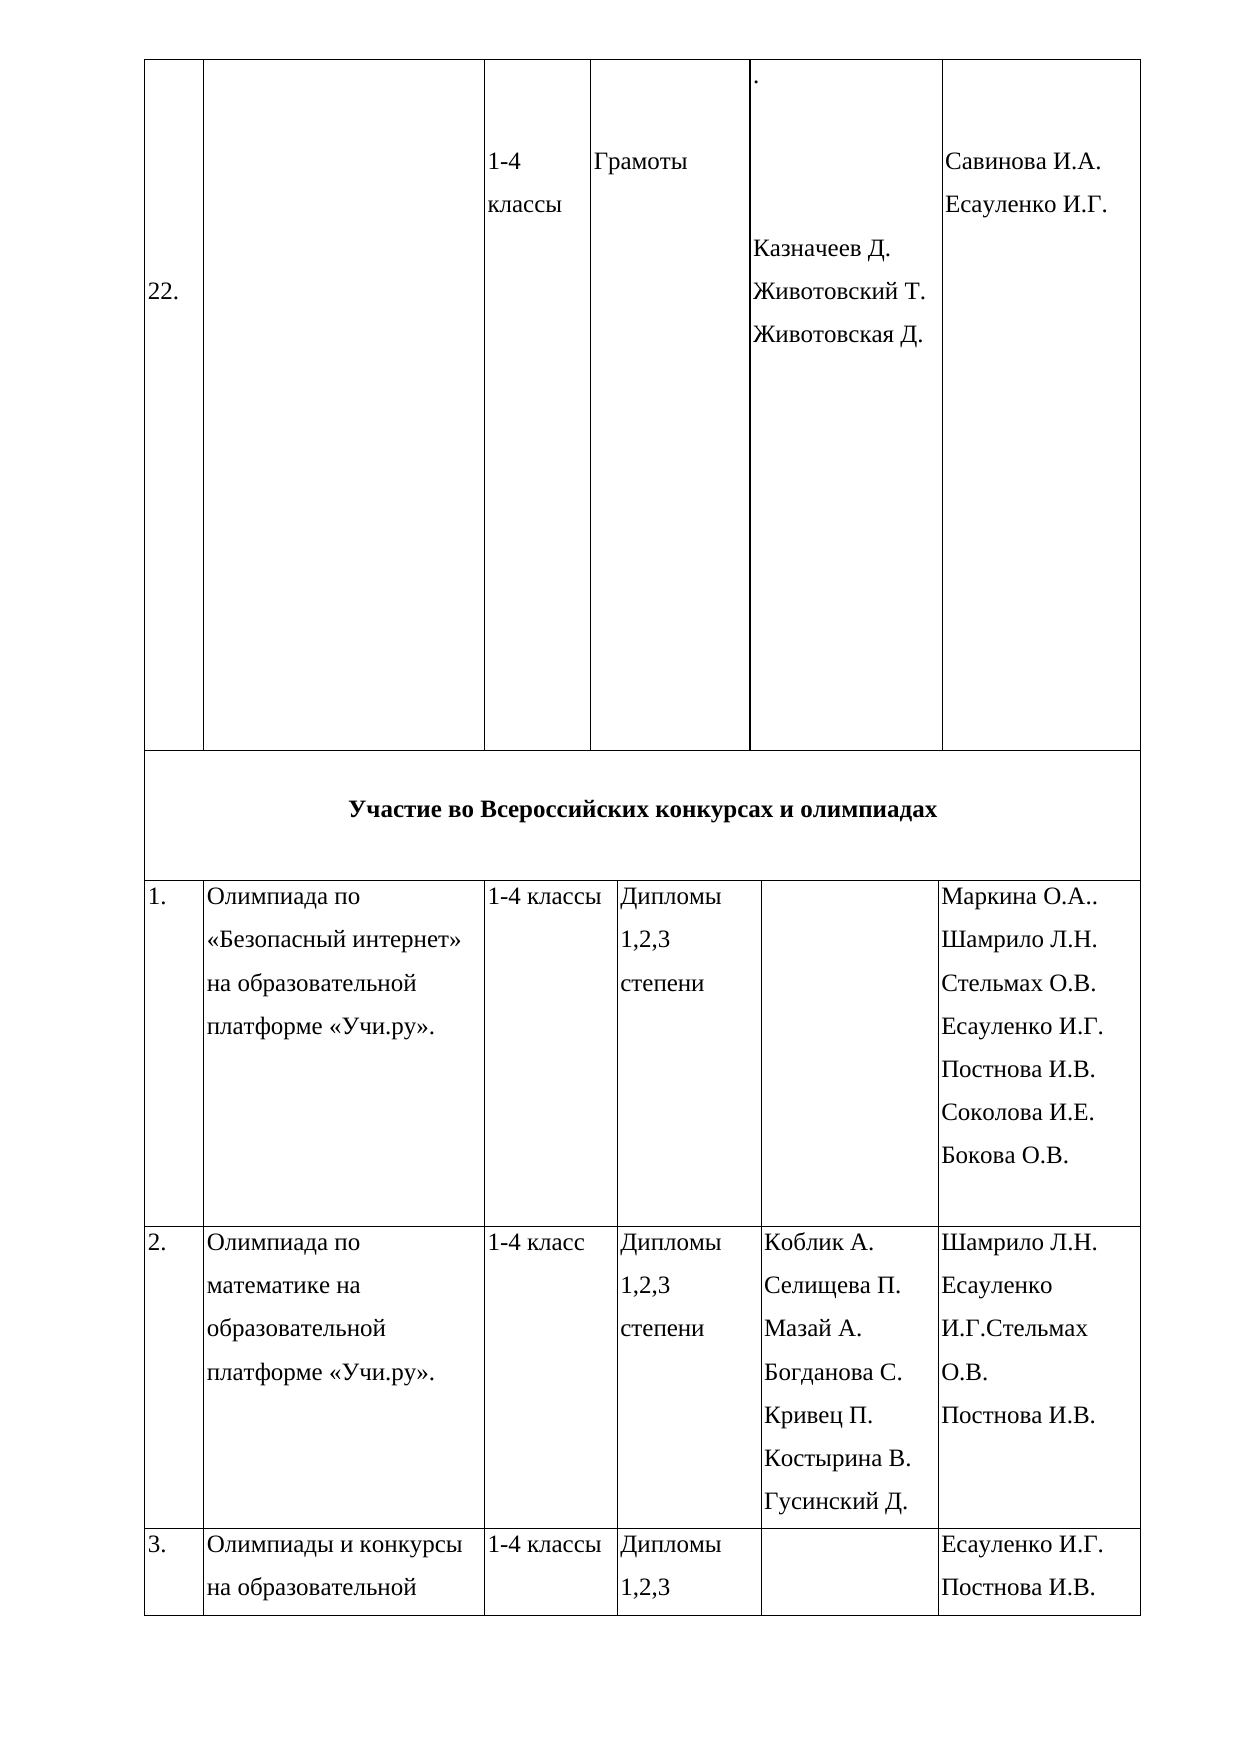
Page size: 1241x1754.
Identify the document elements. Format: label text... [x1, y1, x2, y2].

table_cell 1-4 класс [485, 1227, 617, 1528]
table_cell [762, 881, 938, 1226]
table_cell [204, 1529, 484, 1615]
table_cell Дипломы 1,2,3 степени [618, 881, 761, 1226]
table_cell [618, 1529, 761, 1615]
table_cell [204, 60, 484, 750]
table_cell 1. [145, 881, 203, 1226]
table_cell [485, 60, 590, 750]
table_cell Коблик А. Селищева П. Мазай А. Богданова С. Кривец П. Костырина В. Гусинский Д. [762, 1227, 938, 1528]
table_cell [485, 1529, 617, 1615]
table_cell Дипломы 1,2,3 степени [618, 1227, 761, 1528]
table_cell 2. [145, 1227, 203, 1528]
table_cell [751, 60, 942, 750]
table_cell 1-4 классы [485, 881, 617, 1226]
table_cell 3. 4 [145, 1529, 203, 1615]
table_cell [939, 1529, 1140, 1615]
table_cell Участие во Всероссийских конкурсах и олимпиадах [145, 751, 1140, 880]
table_cell Олимпиада по «Безопасный интернет» на образовательной платформе «Учи.ру». [204, 881, 484, 1226]
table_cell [145, 60, 203, 750]
table_cell Олимпиада по математике на образовательной платформе «Учи.ру». [204, 1227, 484, 1528]
table_cell [762, 1529, 938, 1615]
table_cell Маркина О.А.. Шамрило Л.Н. Стельмах О.В. Есауленко И.Г. Постнова И.В. Соколова И.Е. Бокова О.В. [939, 881, 1140, 1226]
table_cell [943, 60, 1140, 750]
table_cell Шамрило Л.Н. Есауленко И.Г.Стельмах О.В. Постнова И.В. [939, 1227, 1140, 1528]
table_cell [591, 60, 749, 750]
